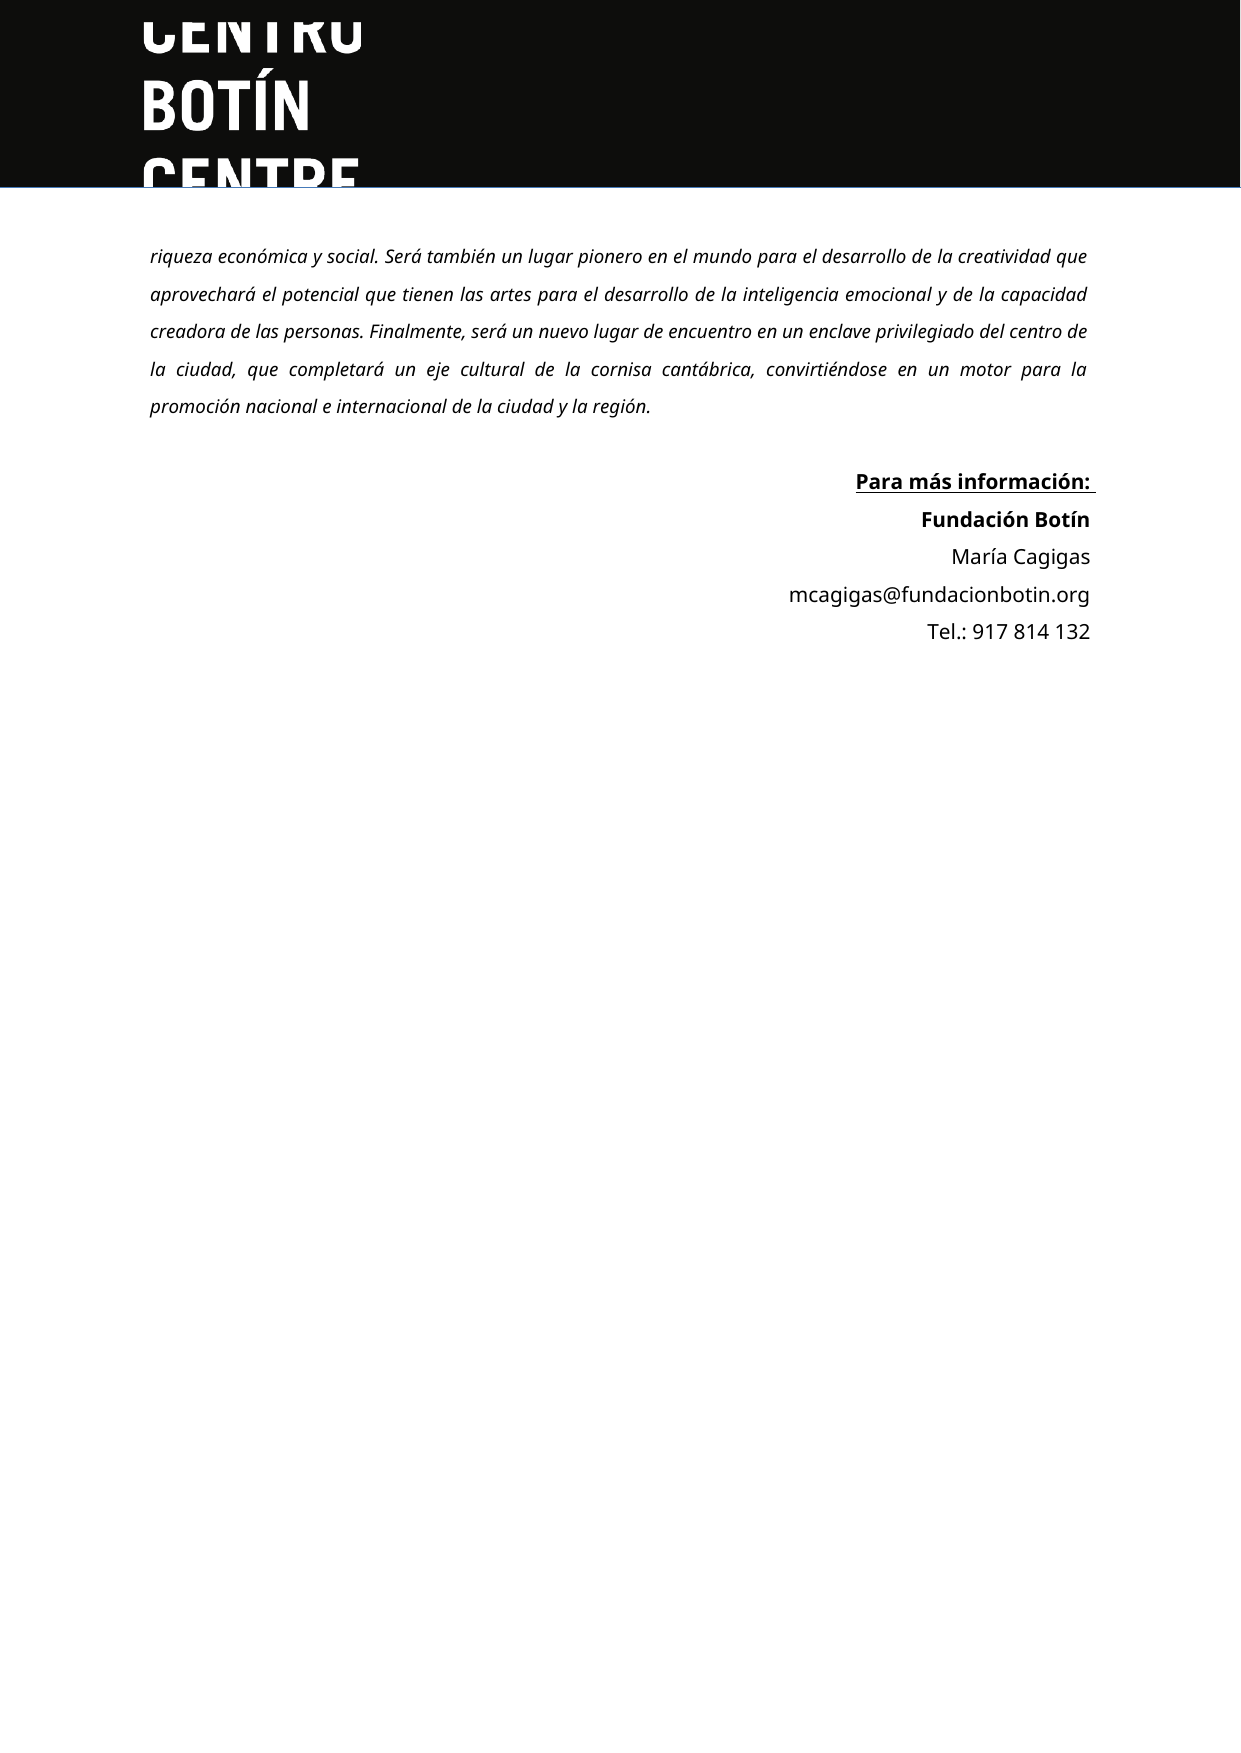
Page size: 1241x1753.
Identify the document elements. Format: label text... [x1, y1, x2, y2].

text Fundación Botín María Cagigas mcagigas@fundacionbotin.org [150, 500, 1090, 613]
subtitle Para más información: [150, 463, 1090, 500]
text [150, 238, 1090, 425]
text Tel.: 917 814 132 [150, 613, 1090, 650]
